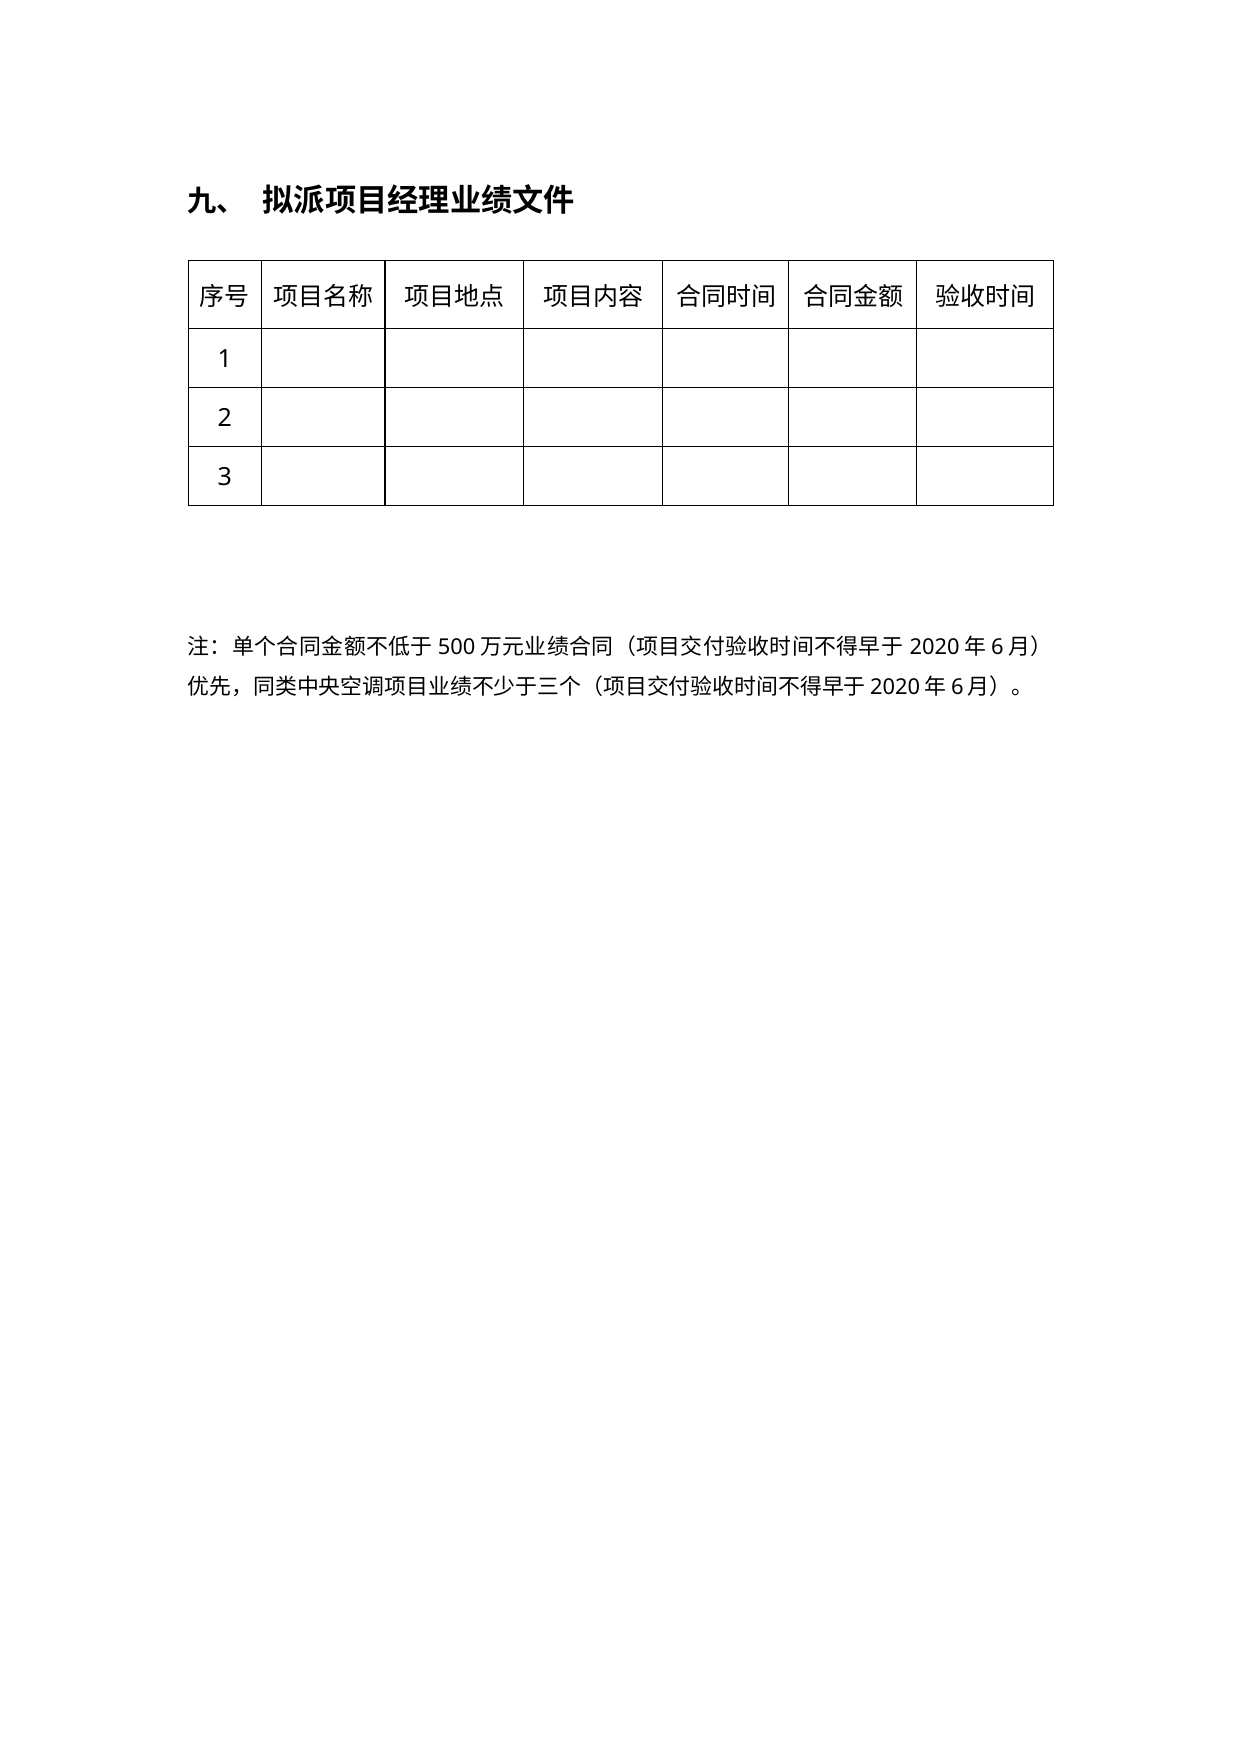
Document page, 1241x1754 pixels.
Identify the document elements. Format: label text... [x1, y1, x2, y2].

table_cell [386, 329, 523, 387]
table_cell [663, 388, 788, 446]
table_cell 2 [189, 388, 261, 446]
table_header 项目内容 [524, 261, 662, 328]
table_cell [524, 388, 662, 446]
table_cell [262, 447, 384, 505]
table_cell [262, 329, 384, 387]
table_cell [386, 388, 523, 446]
table_cell [789, 388, 916, 446]
table_cell 1 [189, 329, 261, 387]
table_cell [663, 329, 788, 387]
list 拟派项目经理业绩文件 [187, 158, 1053, 238]
table_header 序号 [189, 261, 261, 328]
table_cell [524, 329, 662, 387]
table_cell [386, 447, 523, 505]
table_cell [789, 447, 916, 505]
table_header 项目地点 [386, 261, 523, 328]
table_header 验收时间 [917, 261, 1053, 328]
table_cell [789, 329, 916, 387]
table_cell [524, 447, 662, 505]
table_cell [262, 388, 384, 446]
table_cell [663, 447, 788, 505]
table_cell [917, 447, 1053, 505]
text 注：单个合同金额不低于500万元业绩合同（项目交付验收时间不得早于2020年6月）优先，同类中央空调项目业绩不少于三个（项目交付验收时间不得早于2020年6月）。 [187, 625, 1053, 704]
table_cell 3 [189, 447, 261, 505]
table_header 合同时间 [663, 261, 788, 328]
table_header 合同金额 [789, 261, 916, 328]
table_cell [917, 329, 1053, 387]
table_header 项目名称 [262, 261, 384, 328]
table_cell [917, 388, 1053, 446]
